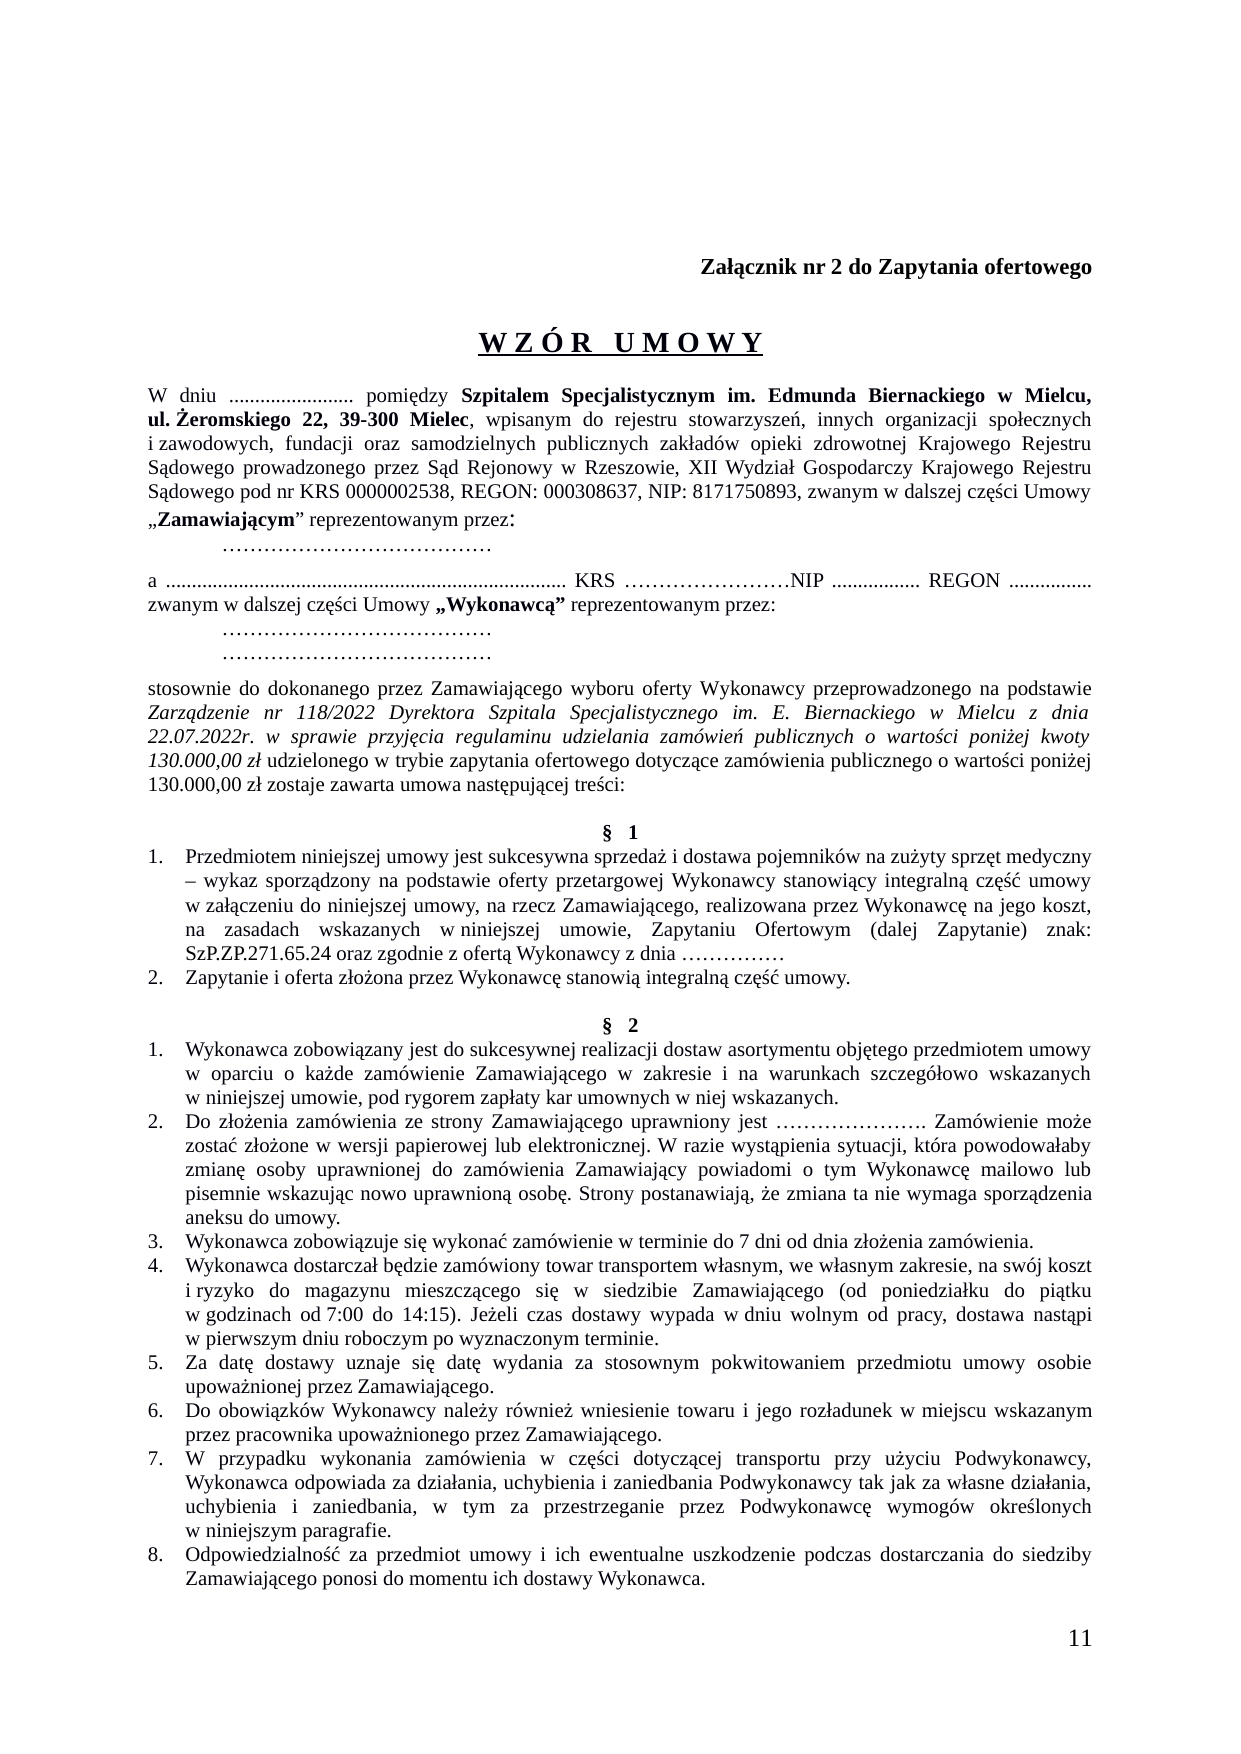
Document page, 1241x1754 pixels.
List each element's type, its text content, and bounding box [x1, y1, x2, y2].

list W przypadku wykonania zamówienia w części dotyczącej transportu przy użyciu Podwykonawcy, Wykonawca odpowiada za działania, uchybienia i zaniedbania Podwykonawcy tak jak za własne działania, uchybienia i zaniedbania, w tym za przestrzeganie przez Podwykonawcę wymogów określonych w niniejszym paragrafie. [148, 1446, 1092, 1542]
list Wykonawca zobowiązuje się wykonać zamówienie w terminie do 7 dni od dnia złożenia zamówienia. [148, 1229, 1092, 1253]
list Wykonawca zobowiązany jest do sukcesywnej realizacji dostaw asortymentu objętego przedmiotem umowy w oparciu o każde zamówienie Zamawiającego w zakresie i na warunkach szczegółowo wskazanych w niniejszej umowie, pod rygorem zapłaty kar umownych w niej wskazanych. [148, 1037, 1092, 1109]
text W dniu ........................ pomiędzy Szpitalem Specjalistycznym im. Edmunda Biernackiego w Mielcu, ul. Żeromskiego 22, 39-300 Mielec, wpisanym do rejestru stowarzyszeń, innych organizacji społecznych i zawodowych, fundacji oraz samodzielnych publicznych zakładów opieki zdrowotnej Krajowego Rejestru Sądowego prowadzonego przez Sąd Rejonowy w Rzeszowie, XII Wydział Gospodarczy Krajowego Rejestru Sądowego pod nr KRS 0000002538, REGON: 000308637, NIP: 8171750893, zwanym w dalszej części Umowy „Zamawiającym” reprezentowanym przez: [148, 383, 1092, 532]
text W Z Ó R U M O W Y [148, 325, 1092, 358]
list Zapytanie i oferta złożona przez Wykonawcę stanowią integralną część umowy. [148, 965, 1092, 989]
text § 1 [148, 820, 1092, 844]
text § 2 [148, 1013, 1092, 1037]
list Przedmiotem niniejszej umowy jest sukcesywna sprzedaż i dostawa pojemników na zużyty sprzęt medyczny – wykaz sporządzony na podstawie oferty przetargowej Wykonawcy stanowiący integralną część umowy w załączeniu do niniejszej umowy, na rzecz Zamawiającego, realizowana przez Wykonawcę na jego koszt, na zasadach wskazanych w niniejszej umowie, Zapytaniu Ofertowym (dalej Zapytanie) znak: SzP.ZP.271.65.24 oraz zgodnie z ofertą Wykonawcy z dnia …………… [148, 844, 1092, 965]
text Załącznik nr 2 do Zapytania ofertowego [148, 253, 1092, 279]
list Odpowiedzialność za przedmiot umowy i ich ewentualne uszkodzenie podczas dostarczania do siedziby Zamawiającego ponosi do momentu ich dostawy Wykonawca. [148, 1542, 1092, 1590]
list Do obowiązków Wykonawcy należy również wniesienie towaru i jego rozładunek w miejscu wskazanym przez pracownika upoważnionego przez Zamawiającego. [148, 1398, 1092, 1446]
list Do złożenia zamówienia ze strony Zamawiającego uprawniony jest …………………. Zamówienie może zostać złożone w wersji papierowej lub elektronicznej. W razie wystąpienia sytuacji, która powodowałaby zmianę osoby uprawnionej do zamówienia Zamawiający powiadomi o tym Wykonawcę mailowo lub pisemnie wskazując nowo uprawnioną osobę. Strony postanawiają, że zmiana ta nie wymaga sporządzenia aneksu do umowy. [148, 1109, 1092, 1229]
text ………………………………… [221, 532, 1092, 556]
list Za datę dostawy uznaje się datę wydania za stosownym pokwitowaniem przedmiotu umowy osobie upoważnionej przez Zamawiającego. [148, 1350, 1092, 1398]
text ………………………………… [221, 640, 1092, 664]
list Wykonawca dostarczał będzie zamówiony towar transportem własnym, we własnym zakresie, na swój koszt i ryzyko do magazynu mieszczącego się w siedzibie Zamawiającego (od poniedziałku do piątku w godzinach od 7:00 do 14:15). Jeżeli czas dostawy wypada w dniu wolnym od pracy, dostawa nastąpi w pierwszym dniu roboczym po wyznaczonym terminie. [148, 1253, 1092, 1350]
text a ............................................................................. KRS ……………………NIP ................. REGON ................ zwanym w dalszej części Umowy „Wykonawcą” reprezentowanym przez: [148, 568, 1092, 616]
text stosownie do dokonanego przez Zamawiającego wyboru oferty Wykonawcy przeprowadzonego na podstawie Zarządzenie nr 118/2022 Dyrektora Szpitala Specjalistycznego im. E. Biernackiego w Mielcu z dnia 22.07.2022r. w sprawie przyjęcia regulaminu udzielania zamówień publicznych o wartości poniżej kwoty 130.000,00 zł udzielonego w trybie zapytania ofertowego dotyczące zamówienia publicznego o wartości poniżej 130.000,00 zł zostaje zawarta umowa następującej treści: [148, 676, 1092, 796]
text ………………………………… [221, 616, 1092, 640]
